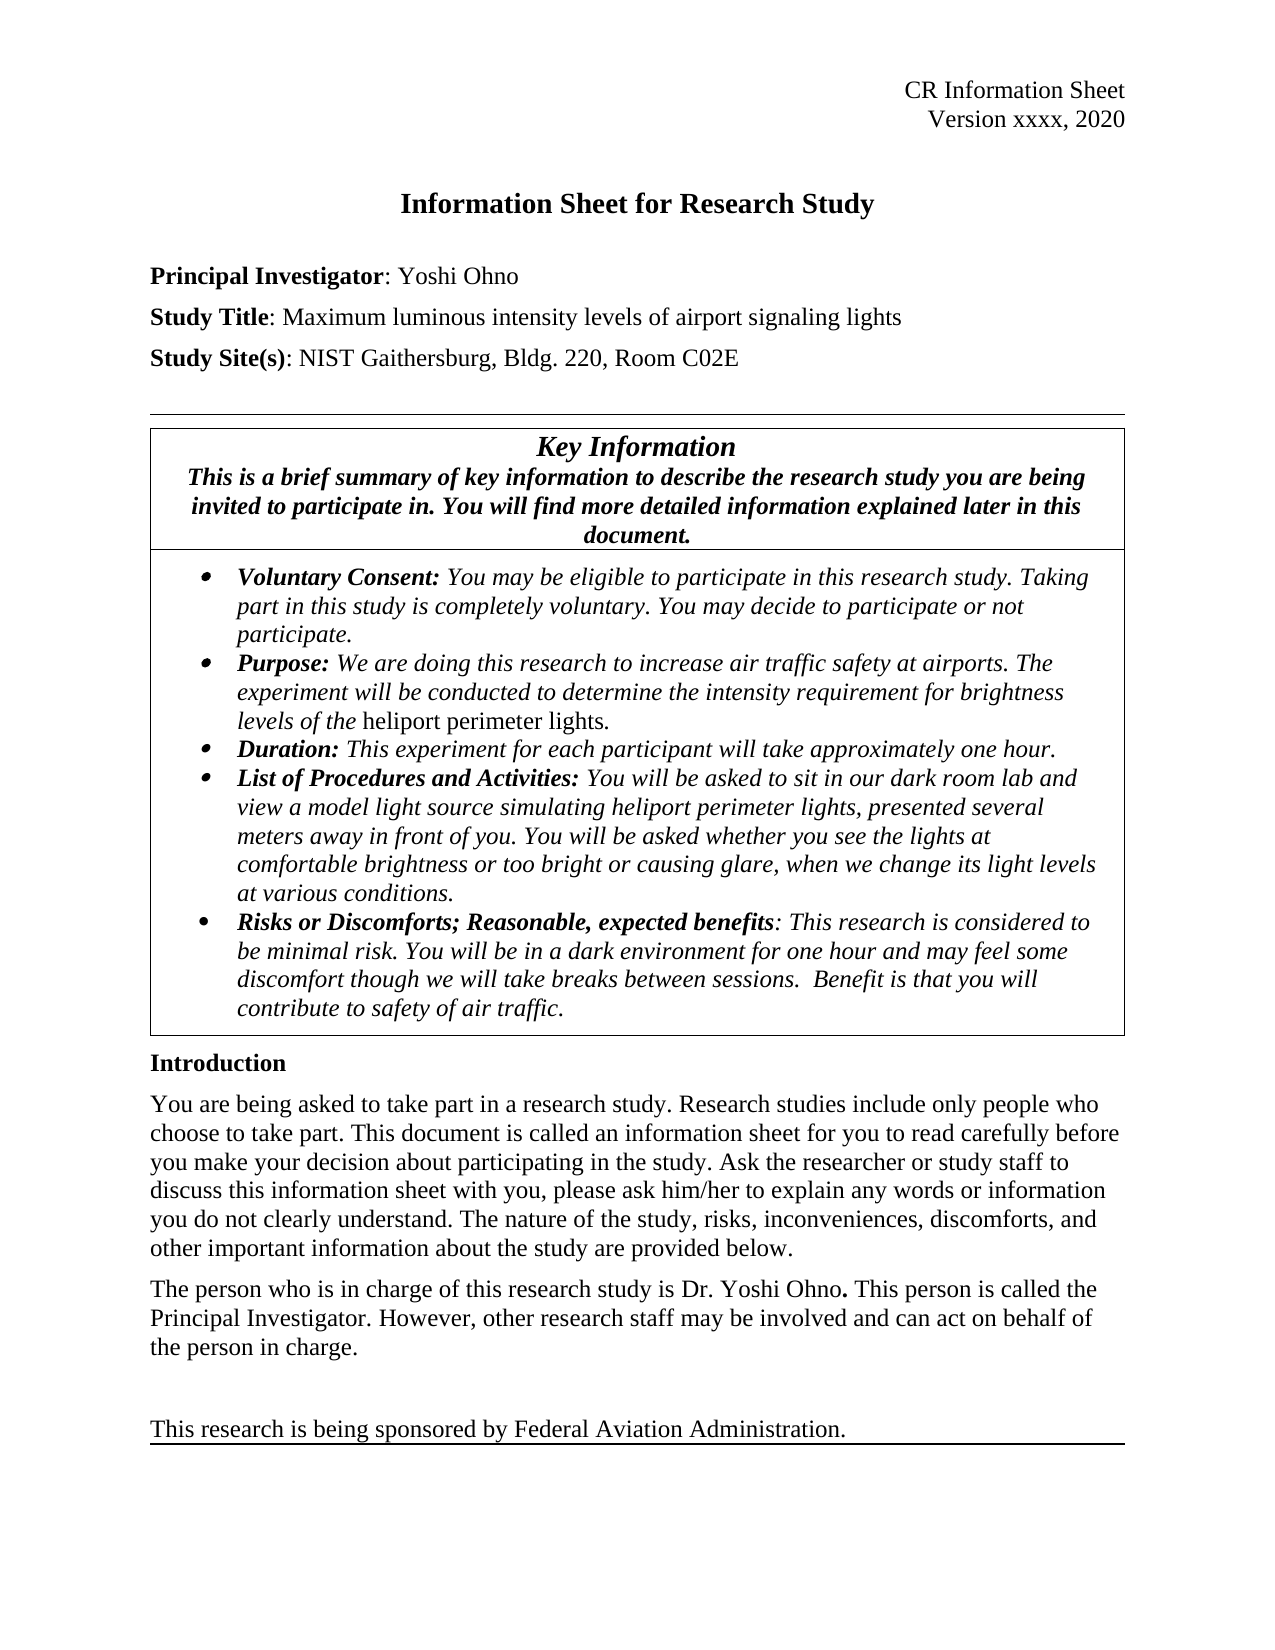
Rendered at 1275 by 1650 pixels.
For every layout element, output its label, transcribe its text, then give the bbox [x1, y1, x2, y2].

table_header Key Information This is a brief summary of key information to describe the research study you are being invited to participate in. You will find more detailed information explained later in this document. [151, 429, 1124, 548]
text You are being asked to take part in a research study. Research studies include only people who choose to take part. This document is called an information sheet for you to read carefully before you make your decision about participating in the study. Ask the researcher or study staff to discuss this information sheet with you, please ask him/her to explain any words or information you do not clearly understand. The nature of the study, risks, inconveniences, discomforts, and other important information about the study are provided below. [150, 1089, 1125, 1262]
text Introduction [150, 1048, 1125, 1077]
text Study Site(s): NIST Gaithersburg, Bldg. 220, Room C02E [150, 343, 1125, 372]
text Principal Investigator: Yoshi Ohno [150, 261, 1125, 290]
text The person who is in charge of this research study is Dr. Yoshi Ohno. This person is called the Principal Investigator. However, other research staff may be involved and can act on behalf of the person in charge. [150, 1274, 1125, 1361]
text Study Title: Maximum luminous intensity levels of airport signaling lights [150, 302, 1125, 331]
text This research is being sponsored by Federal Aviation Administration. [150, 1414, 1125, 1443]
table_cell Voluntary Consent: You may be eligible to participate in this research study. Taking part in this study is completely voluntary. You may decide to participate or not participate. Purpose: We are doing this research to increase air traffic safety at airports. The experiment will be conducted to determine the intensity requirement for brightness levels of the heliport perimeter lights. Duration: This experiment for each participant will take approximately one hour. List of Procedures and Activities: You will be asked to sit in our dark room lab and view a model light source simulating heliport perimeter lights, presented several meters away in front of you. You will be asked whether you see the lights at comfortable brightness or too bright or causing glare, when we change its light levels at various conditions. Risks or Discomforts; Reasonable, expected benefits: This research is considered to be minimal risk. You will be in a dark environment for one hour and may feel some discomfort though we will take breaks between sessions. Benefit is that you will contribute to safety of air traffic. [151, 550, 1124, 1034]
subtitle Information Sheet for Research Study [150, 186, 1125, 220]
